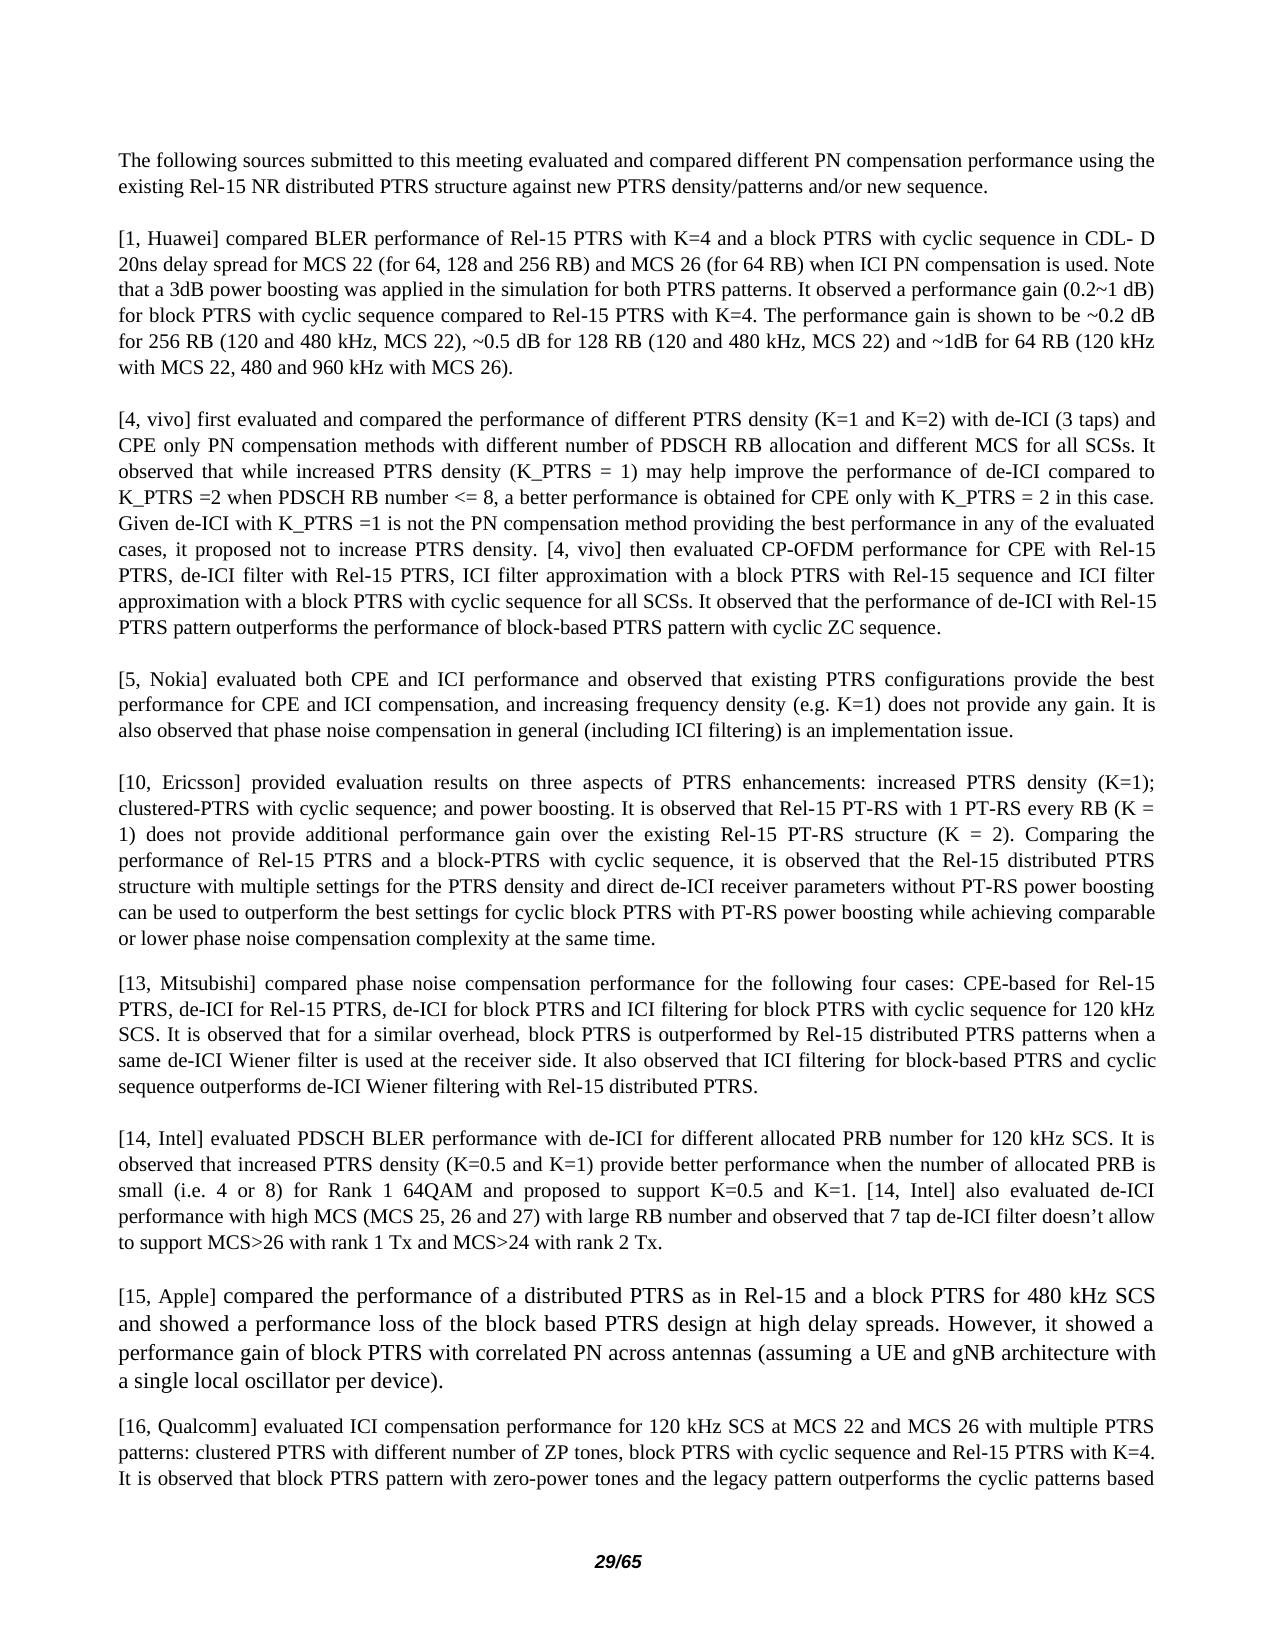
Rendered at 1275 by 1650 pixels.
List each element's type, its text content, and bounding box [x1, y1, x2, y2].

text [13, Mitsubishi] compared phase noise compensation performance for the following four cases: CPE-based for Rel-15 PTRS, de-ICI for Rel-15 PTRS, de-ICI for block PTRS and ICI filtering for block PTRS with cyclic sequence for 120 kHz SCS. It is observed that for a similar overhead, block PTRS is outperformed by Rel-15 distributed PTRS patterns when a same de-ICI Wiener filter is used at the receiver side. It also observed that ICI filtering for block-based PTRS and cyclic sequence outperforms de-ICI Wiener filtering with Rel-15 distributed PTRS. [118, 971, 1157, 1098]
text [14, Intel] evaluated PDSCH BLER performance with de-ICI for different allocated PRB number for 120 kHz SCS. It is observed that increased PTRS density (K=0.5 and K=1) provide better performance when the number of allocated PRB is small (i.e. 4 or 8) for Rank 1 64QAM and proposed to support K=0.5 and K=1. [14, Intel] also evaluated de-ICI performance with high MCS (MCS 25, 26 and 27) with large RB number and observed that 7 tap de-ICI filter doesn’t allow to support MCS>26 with rank 1 Tx and MCS>24 with rank 2 Tx. [118, 1126, 1157, 1254]
text [1, Huawei] compared BLER performance of Rel-15 PTRS with K=4 and a block PTRS with cyclic sequence in CDL- D 20ns delay spread for MCS 22 (for 64, 128 and 256 RB) and MCS 26 (for 64 RB) when ICI PN compensation is used. Note that a 3dB power boosting was applied in the simulation for both PTRS patterns. It observed a performance gain (0.2~1 dB) for block PTRS with cyclic sequence compared to Rel-15 PTRS with K=4. The performance gain is shown to be ~0.2 dB for 256 RB (120 and 480 kHz, MCS 22), ~0.5 dB for 128 RB (120 and 480 kHz, MCS 22) and ~1dB for 64 RB (120 kHz with MCS 22, 480 and 960 kHz with MCS 26). [118, 226, 1157, 379]
text [5, Nokia] evaluated both CPE and ICI performance and observed that existing PTRS configurations provide the best performance for CPE and ICI compensation, and increasing frequency density (e.g. K=1) does not provide any gain. It is also observed that phase noise compensation in general (including ICI filtering) is an implementation issue. [118, 666, 1157, 742]
text [10, Ericsson] provided evaluation results on three aspects of PTRS enhancements: increased PTRS density (K=1); clustered-PTRS with cyclic sequence; and power boosting. It is observed that Rel-15 PT-RS with 1 PT-RS every RB (K = 1) does not provide additional performance gain over the existing Rel-15 PT-RS structure (K = 2). Comparing the performance of Rel-15 PTRS and a block-PTRS with cyclic sequence, it is observed that the Rel-15 distributed PTRS structure with multiple settings for the PTRS density and direct de-ICI receiver parameters without PT-RS power boosting can be used to outperform the best settings for cyclic block PTRS with PT-RS power boosting while achieving comparable or lower phase noise compensation complexity at the same time. [118, 770, 1157, 950]
text [4, vivo] first evaluated and compared the performance of different PTRS density (K=1 and K=2) with de-ICI (3 taps) and CPE only PN compensation methods with different number of PDSCH RB allocation and different MCS for all SCSs. It observed that while increased PTRS density (K_PTRS = 1) may help improve the performance of de-ICI compared to K_PTRS =2 when PDSCH RB number <= 8, a better performance is obtained for CPE only with K_PTRS = 2 in this case. Given de-ICI with K_PTRS =1 is not the PN compensation method providing the best performance in any of the evaluated cases, it proposed not to increase PTRS density. [4, vivo] then evaluated CP-OFDM performance for CPE with Rel-15 PTRS, de-ICI filter with Rel-15 PTRS, ICI filter approximation with a block PTRS with Rel-15 sequence and ICI filter approximation with a block PTRS with cyclic sequence for all SCSs. It observed that the performance of de-ICI with Rel-15 PTRS pattern outperforms the performance of block-based PTRS pattern with cyclic ZC sequence. [118, 407, 1157, 639]
text [15, Apple] compared the performance of a distributed PTRS as in Rel-15 and a block PTRS for 480 kHz SCS and showed a performance loss of the block based PTRS design at high delay spreads. However, it showed a performance gain of block PTRS with correlated PN across antennas (assuming a UE and gNB architecture with a single local oscillator per device). [118, 1282, 1157, 1393]
text The following sources submitted to this meeting evaluated and compared different PN compensation performance using the existing Rel-15 NR distributed PTRS structure against new PTRS density/patterns and/or new sequence. [118, 148, 1157, 198]
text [118, 1414, 1157, 1490]
